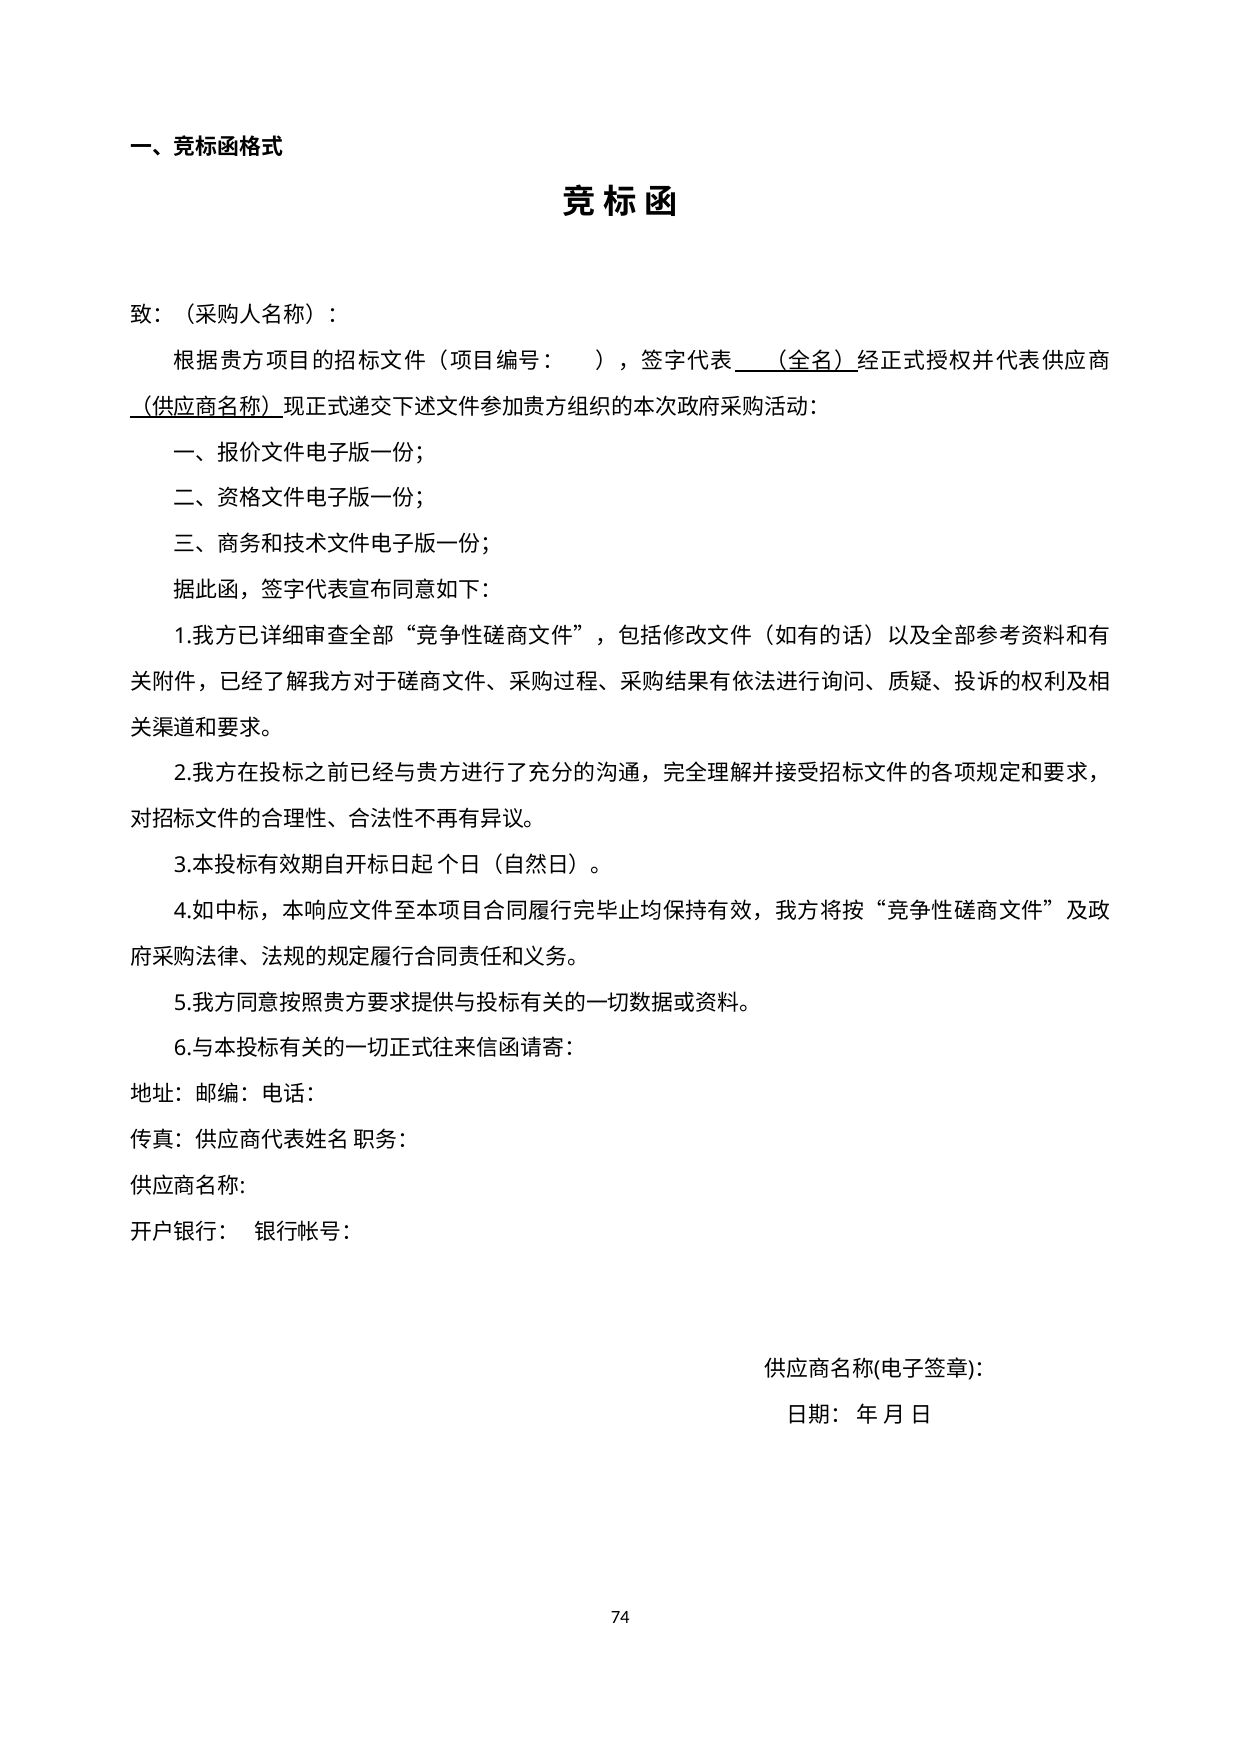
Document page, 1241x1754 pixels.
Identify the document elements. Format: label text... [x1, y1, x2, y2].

text 三、商务和技术文件电子版一份； [130, 515, 1110, 561]
text 开户银行： 银行帐号： [130, 1202, 1110, 1248]
text 日期： 年 月 日 [130, 1386, 1110, 1432]
text 供应商名称(电子签章)： [130, 1340, 1110, 1386]
text 致：（采购人名称）： [130, 286, 1110, 332]
text 地址：邮编：电话： [130, 1065, 1110, 1111]
text 5.我方同意按照贵方要求提供与投标有关的一切数据或资料。 [130, 973, 1110, 1019]
text 一、报价文件电子版一份； [130, 423, 1110, 469]
text 供应商名称: [130, 1157, 1110, 1202]
text 4.如中标，本响应文件至本项目合同履行完毕止均保持有效，我方将按“竞争性磋商文件”及政府采购法律、法规的规定履行合同责任和义务。 [130, 882, 1110, 973]
text 二、资格文件电子版一份； [130, 469, 1110, 515]
text 1.我方已详细审查全部“竞争性磋商文件”，包括修改文件（如有的话）以及全部参考资料和有关附件，已经了解我方对于磋商文件、采购过程、采购结果有依法进行询问、质疑、投诉的权利及相关渠道和要求。 [130, 607, 1110, 744]
text 据此函，签字代表宣布同意如下： [130, 561, 1110, 607]
text 根据贵方项目的招标文件（项目编号： ），签字代表 （全名）经正式授权并代表供应商 （供应商名称）现正式递交下述文件参加贵方组织的本次政府采购活动： [130, 332, 1110, 423]
text 6.与本投标有关的一切正式往来信函请寄： [130, 1019, 1110, 1065]
text 传真：供应商代表姓名 职务： [130, 1111, 1110, 1157]
text 3.本投标有效期自开标日起 个日（自然日）。 [130, 836, 1110, 882]
text 2.我方在投标之前已经与贵方进行了充分的沟通，完全理解并接受招标文件的各项规定和要求，对招标文件的合理性、合法性不再有异议。 [130, 744, 1110, 836]
text 一、竞标函格式 [130, 118, 1110, 164]
text 竞 标 函 [130, 176, 1110, 222]
